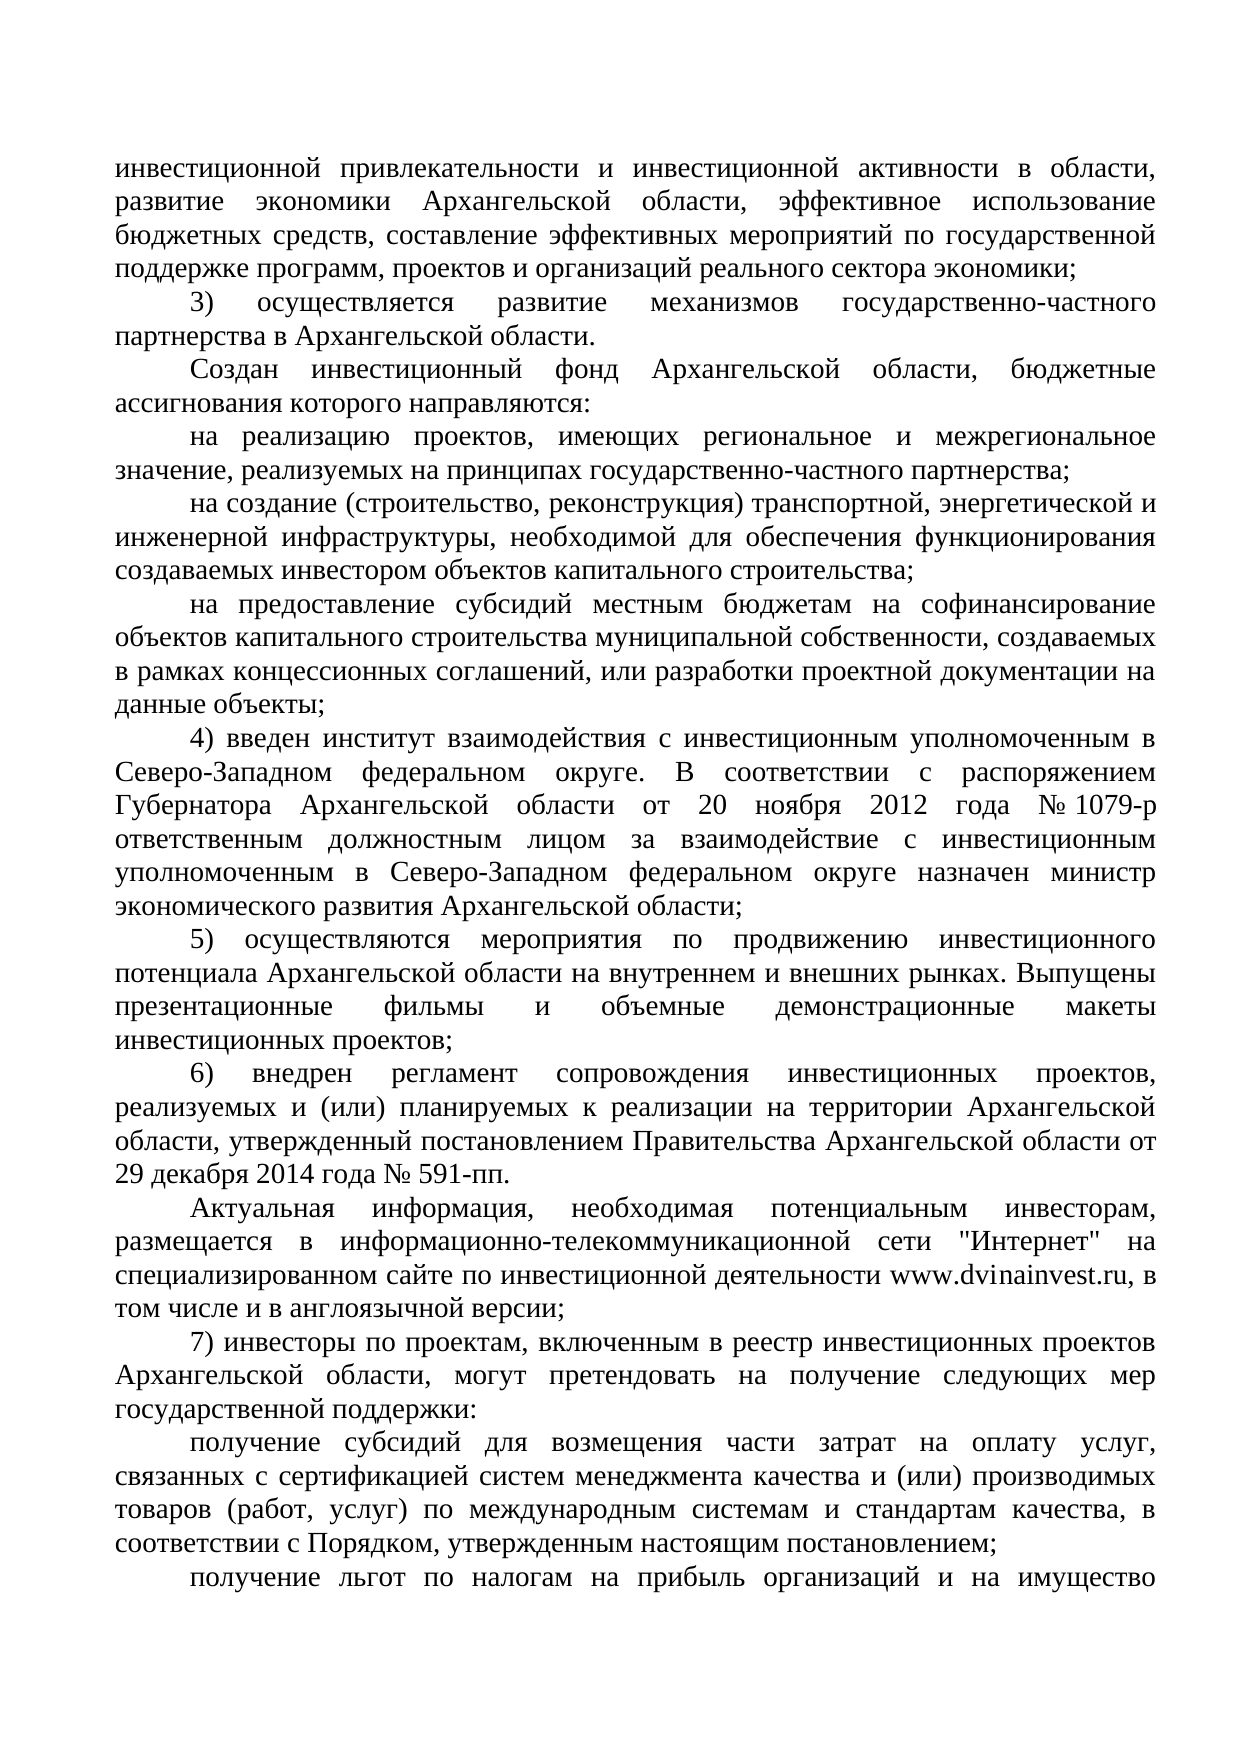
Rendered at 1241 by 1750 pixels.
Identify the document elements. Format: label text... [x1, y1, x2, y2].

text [114, 1559, 1157, 1592]
text 4) введен институт взаимодействия с инвестиционным уполномоченным в Северо-Западном федеральном округе. В соответствии с распоряжением Губернатора Архангельской области от 20 ноября 2012 года № 1079-р ответственным должностным лицом за взаимодействие с инвестиционным уполномоченным в Северо-Западном федеральном округе назначен министр экономического развития Архангельской области; [114, 720, 1157, 921]
text 3) осуществляется развитие механизмов государственно-частного партнерства в Архангельской области. [114, 284, 1157, 351]
text Актуальная информация, необходимая потенциальным инвесторам, размещается в информационно-телекоммуникационной сети "Интернет" на специализированном сайте по инвестиционной деятельности www.dvinainvest.ru, в том числе и в англоязычной версии; [114, 1190, 1157, 1324]
text 7) инвесторы по проектам, включенным в реестр инвестиционных проектов Архангельской области, могут претендовать на получение следующих мер государственной поддержки: [114, 1324, 1157, 1424]
text получение субсидий для возмещения части затрат на оплату услуг, связанных с сертификацией систем менеджмента качества и (или) производимых товаров (работ, услуг) по международным системам и стандартам качества, в соответствии с Порядком, утвержденным настоящим постановлением; [114, 1424, 1157, 1559]
text Создан инвестиционный фонд Архангельской области, бюджетные ассигнования которого направляются: [114, 351, 1157, 418]
text 6) внедрен регламент сопровождения инвестиционных проектов, реализуемых и (или) планируемых к реализации на территории Архангельской области, утвержденный постановлением Правительства Архангельской области от 29 декабря 2014 года № 591-пп. [114, 1056, 1157, 1190]
text на создание (строительство, реконструкция) транспортной, энергетической и инженерной инфраструктуры, необходимой для обеспечения функционирования создаваемых инвестором объектов капитального строительства; [114, 485, 1157, 586]
text на реализацию проектов, имеющих региональное и межрегиональное значение, реализуемых на принципах государственно-частного партнерства; [114, 418, 1157, 485]
text 5) осуществляются мероприятия по продвижению инвестиционного потенциала Архангельской области на внутреннем и внешних рынках. Выпущены презентационные фильмы и объемные демонстрационные макеты инвестиционных проектов; [114, 921, 1157, 1056]
text на предоставление субсидий местным бюджетам на софинансирование объектов капитального строительства муниципальной собственности, создаваемых в рамках концессионных соглашений, или разработки проектной документации на данные объекты; [114, 586, 1157, 720]
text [114, 150, 1157, 284]
